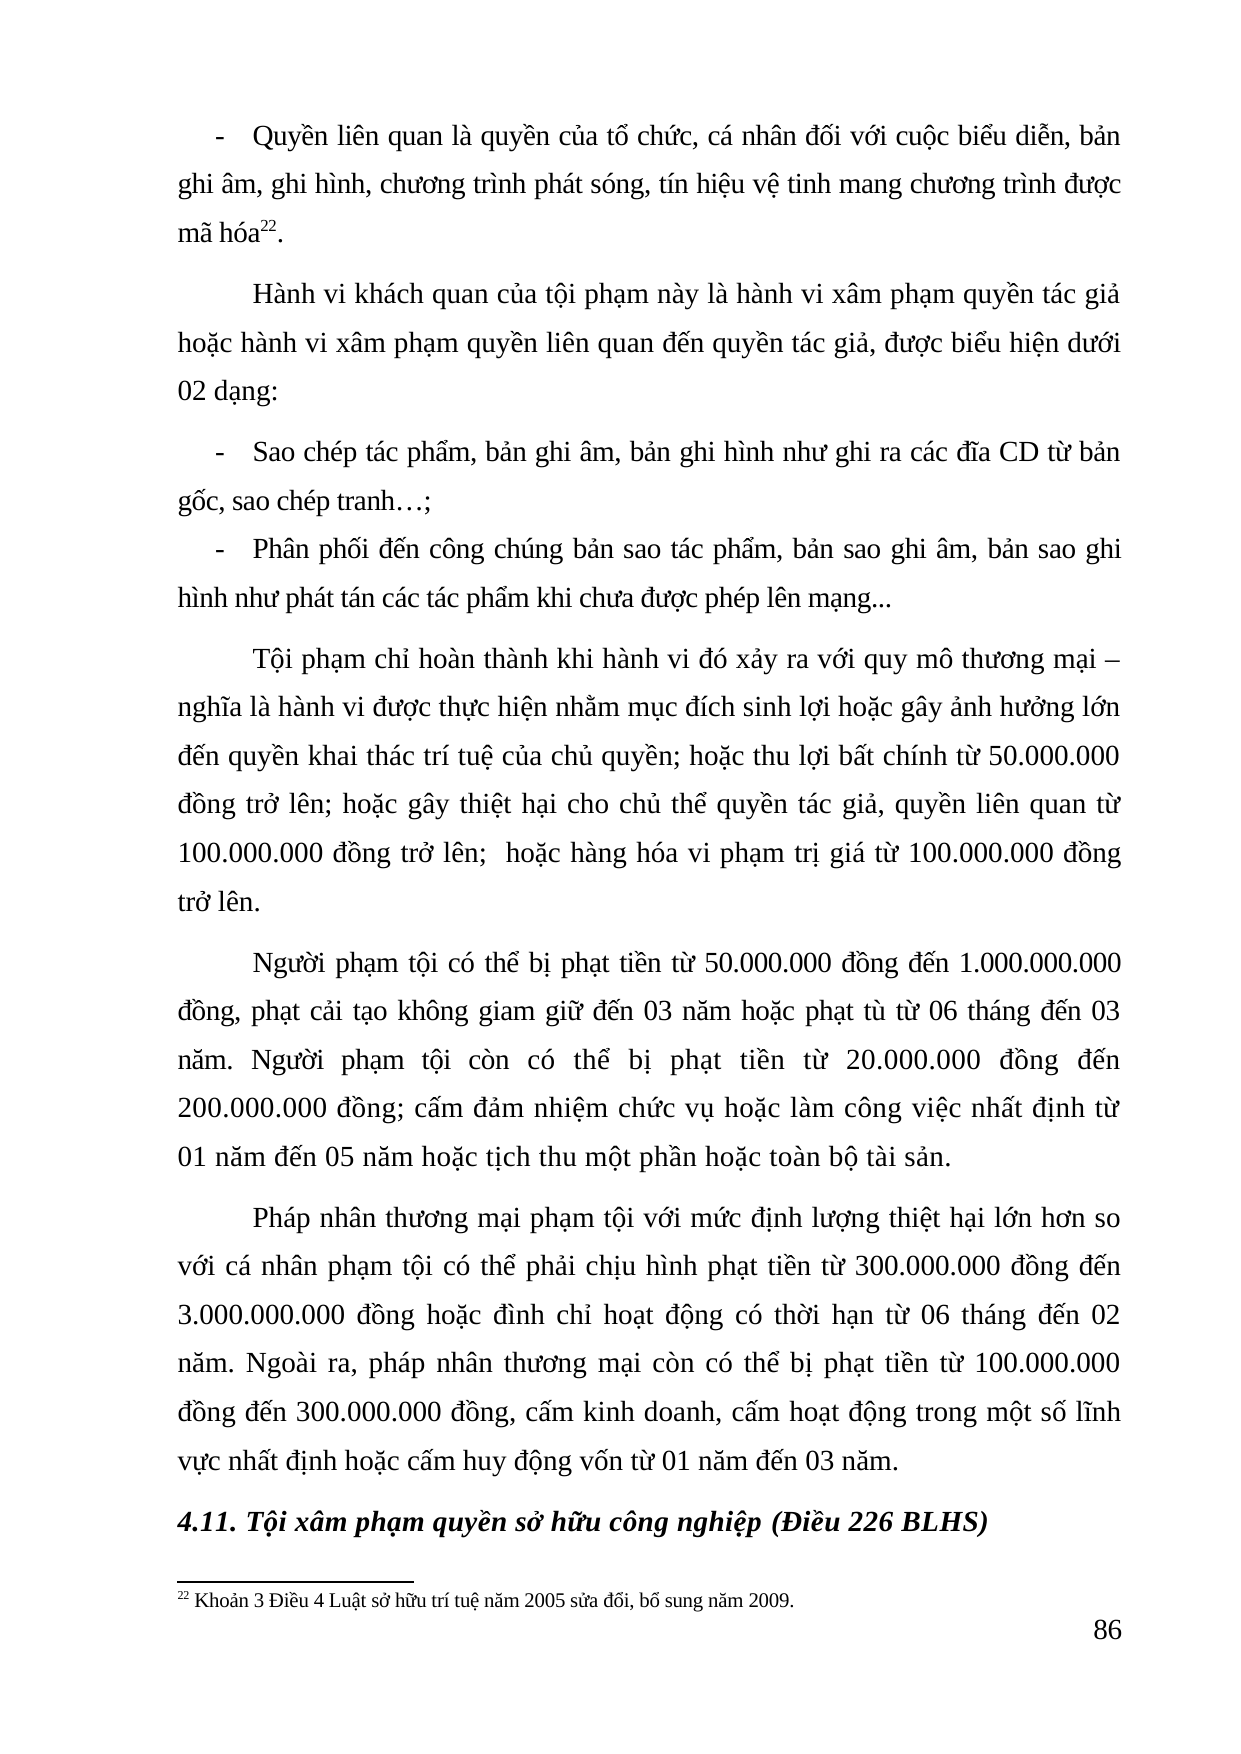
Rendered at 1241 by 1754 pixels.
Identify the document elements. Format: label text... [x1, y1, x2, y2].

text Tội phạm chỉ hoàn thành khi hành vi đó xảy ra với quy mô thương mại – nghĩa là hành vi được thực hiện nhằm mục đích sinh lợi hoặc gây ảnh hưởng lớn đến quyền khai thác trí tuệ của chủ quyền; hoặc thu lợi bất chính từ 50.000.000 đồng trở lên; hoặc gây thiệt hại cho chủ thể quyền tác giả, quyền liên quan từ 100.000.000 đồng trở lên; hoặc hàng hóa vi phạm trị giá từ 100.000.000 đồng trở lên. [177, 641, 1122, 917]
text Hành vi khách quan của tội phạm này là hành vi xâm phạm quyền tác giả hoặc hành vi xâm phạm quyền liên quan đến quyền tác giả, được biểu hiện dưới 02 dạng: [177, 276, 1122, 407]
list Phân phối đến công chúng bản sao tác phẩm, bản sao ghi âm, bản sao ghi hình như phát tán các tác phẩm khi chưa được phép lên mạng... [177, 531, 1122, 613]
text Pháp nhân thương mại phạm tội với mức định lượng thiệt hại lớn hơn so với cá nhân phạm tội có thể phải chịu hình phạt tiền từ 300.000.000 đồng đến 3.000.000.000 đồng hoặc đình chỉ hoạt động có thời hạn từ 06 tháng đến 02 năm. Ngoài ra, pháp nhân thương mại còn có thể bị phạt tiền từ 100.000.000 đồng đến 300.000.000 đồng, cấm kinh doanh, cấm hoạt động trong một số lĩnh vực nhất định hoặc cấm huy động vốn từ 01 năm đến 03 năm. [177, 1200, 1122, 1476]
list Sao chép tác phẩm, bản ghi âm, bản ghi hình như ghi ra các đĩa CD từ bản gốc, sao chép tranh…; [177, 434, 1122, 516]
text 4.11. Tội xâm phạm quyền sở hữu công nghiệp (Điều 226 BLHS) [177, 1504, 1122, 1537]
text Người phạm tội có thể bị phạt tiền từ 50.000.000 đồng đến 1.000.000.000 đồng, phạt cải tạo không giam giữ đến 03 năm hoặc phạt tù từ 06 tháng đến 03 năm. Người phạm tội còn có thể bị phạt tiền từ 20.000.000 đồng đến 200.000.000 đồng; cấm đảm nhiệm chức vụ hoặc làm công việc nhất định từ 01 năm đến 05 năm hoặc tịch thu một phần hoặc toàn bộ tài sản. [177, 945, 1122, 1172]
list Quyền liên quan là quyền của tổ chức, cá nhân đối với cuộc biểu diễn, bản ghi âm, ghi hình, chương trình phát sóng, tín hiệu vệ tinh mang chương trình được mã hóa. [177, 118, 1122, 249]
